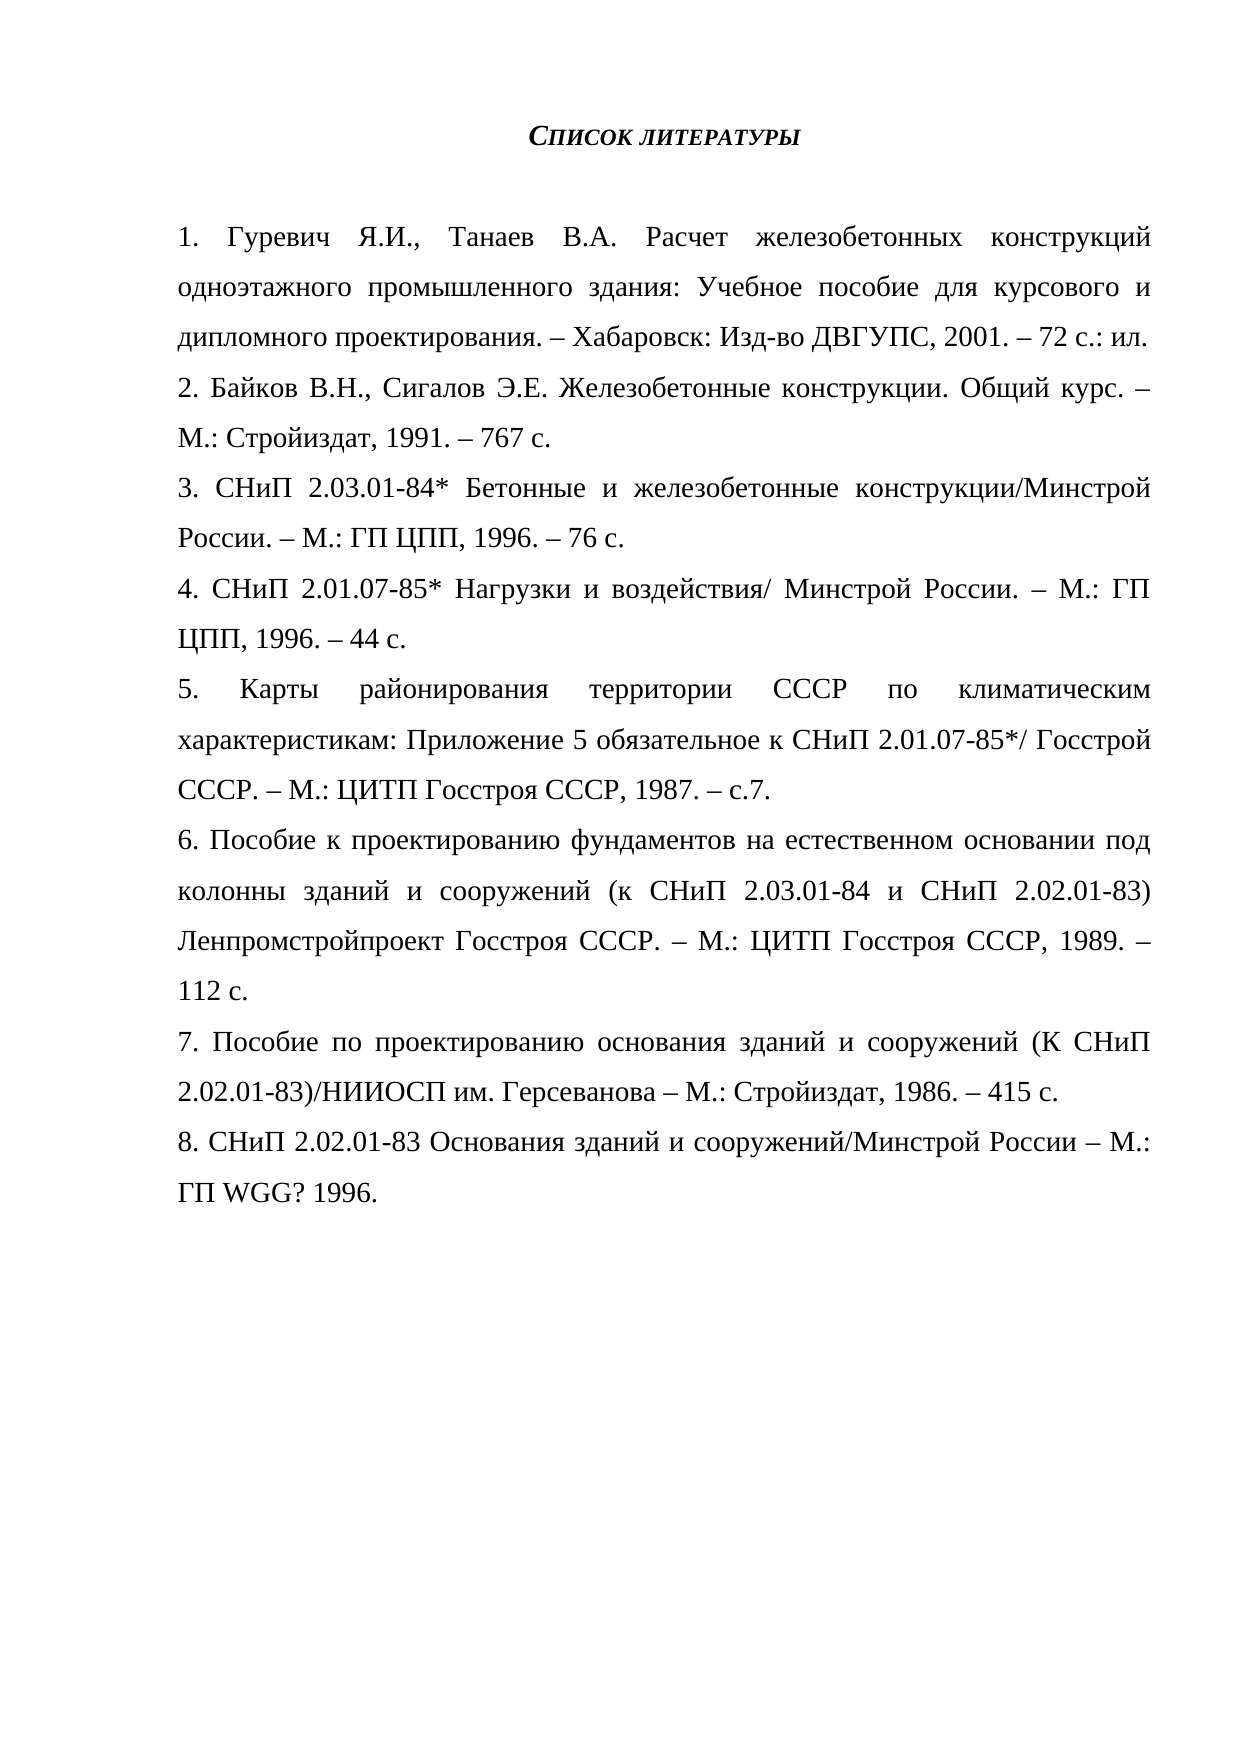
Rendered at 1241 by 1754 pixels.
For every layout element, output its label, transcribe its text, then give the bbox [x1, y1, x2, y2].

text 3. СНиП 2.03.01-84* Бетонные и железобетонные конструкции/Минстрой России. – М.: ГП ЦПП, 1996. – 76 с. [177, 470, 1152, 554]
text 8. СНиП 2.02.01-83 Основания зданий и сооружений/Минстрой России – М.: ГП WGG? 1996. [177, 1124, 1152, 1208]
text 5. Карты районирования территории СССР по климатическим характеристикам: Приложение 5 обязательное к СНиП 2.01.07-85*/ Госстрой СССР. – М.: ЦИТП Госстроя СССР, 1987. – с.7. [177, 672, 1152, 806]
text 6. Пособие к проектированию фундаментов на естественном основании под колонны зданий и сооружений (к СНиП 2.03.01-84 и СНиП 2.02.01-83) Ленпромстройпроект Госстроя СССР. – М.: ЦИТП Госстроя СССР, 1989. – 112 с. [177, 822, 1152, 1007]
text 2. Байков В.Н., Сигалов Э.Е. Железобетонные конструкции. Общий курс. – М.: Стройиздат, 1991. – 767 с. [177, 370, 1152, 453]
text 1. Гуревич Я.И., Танаев В.А. Расчет железобетонных конструкций одноэтажного промышленного здания: Учебное пособие для курсового и дипломного проектирования. – Хабаровск: Изд-во ДВГУПС, 2001. – 72 с.: ил. [177, 219, 1152, 353]
text 4. СНиП 2.01.07-85* Нагрузки и воздействия/ Минстрой России. – М.: ГП ЦПП, 1996. – 44 с. [177, 571, 1152, 655]
text 7. Пособие по проектированию основания зданий и сооружений (К СНиП 2.02.01-83)/НИИОСП им. Герсеванова – М.: Стройиздат, 1986. – 415 с. [177, 1024, 1152, 1108]
subtitle Список литературы [177, 118, 1152, 152]
